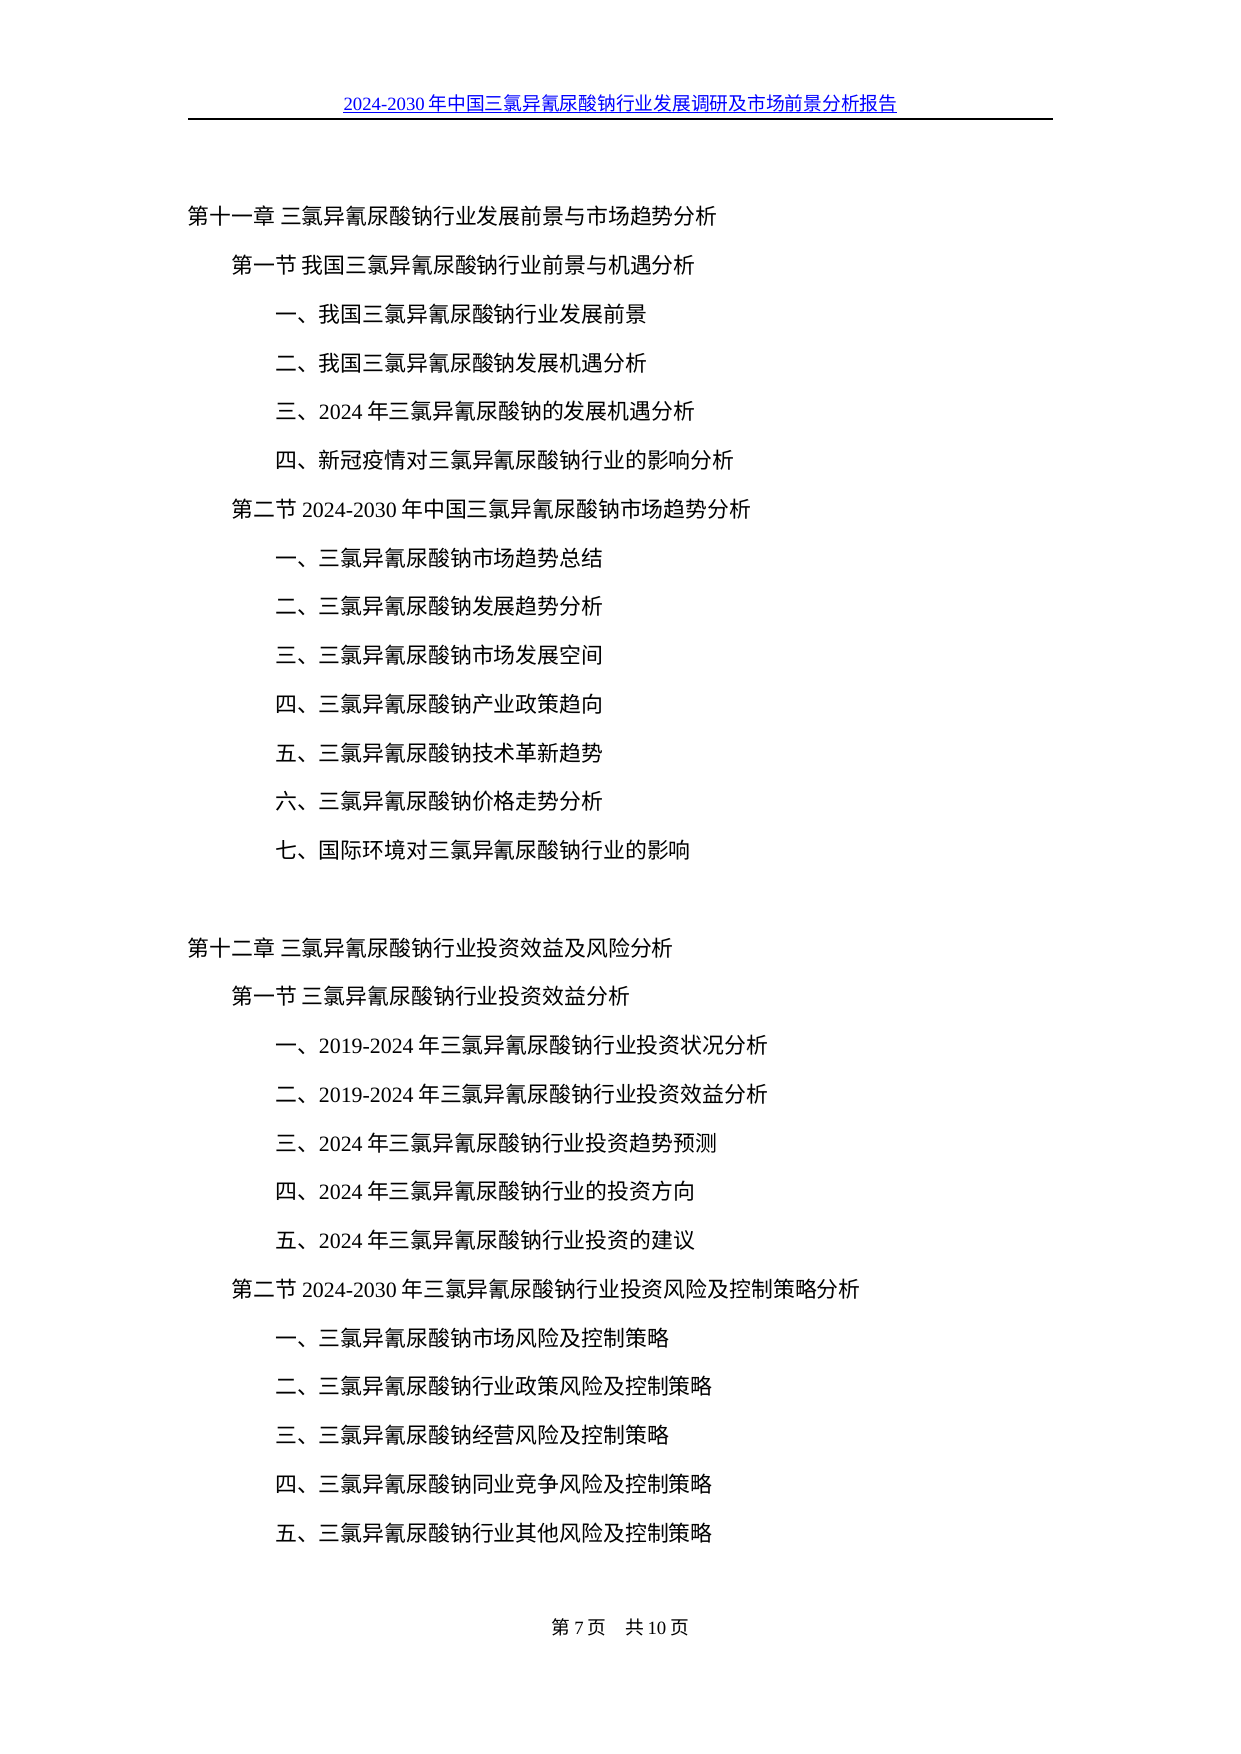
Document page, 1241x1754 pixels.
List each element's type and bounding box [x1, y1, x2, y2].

text [187, 150, 1053, 1548]
